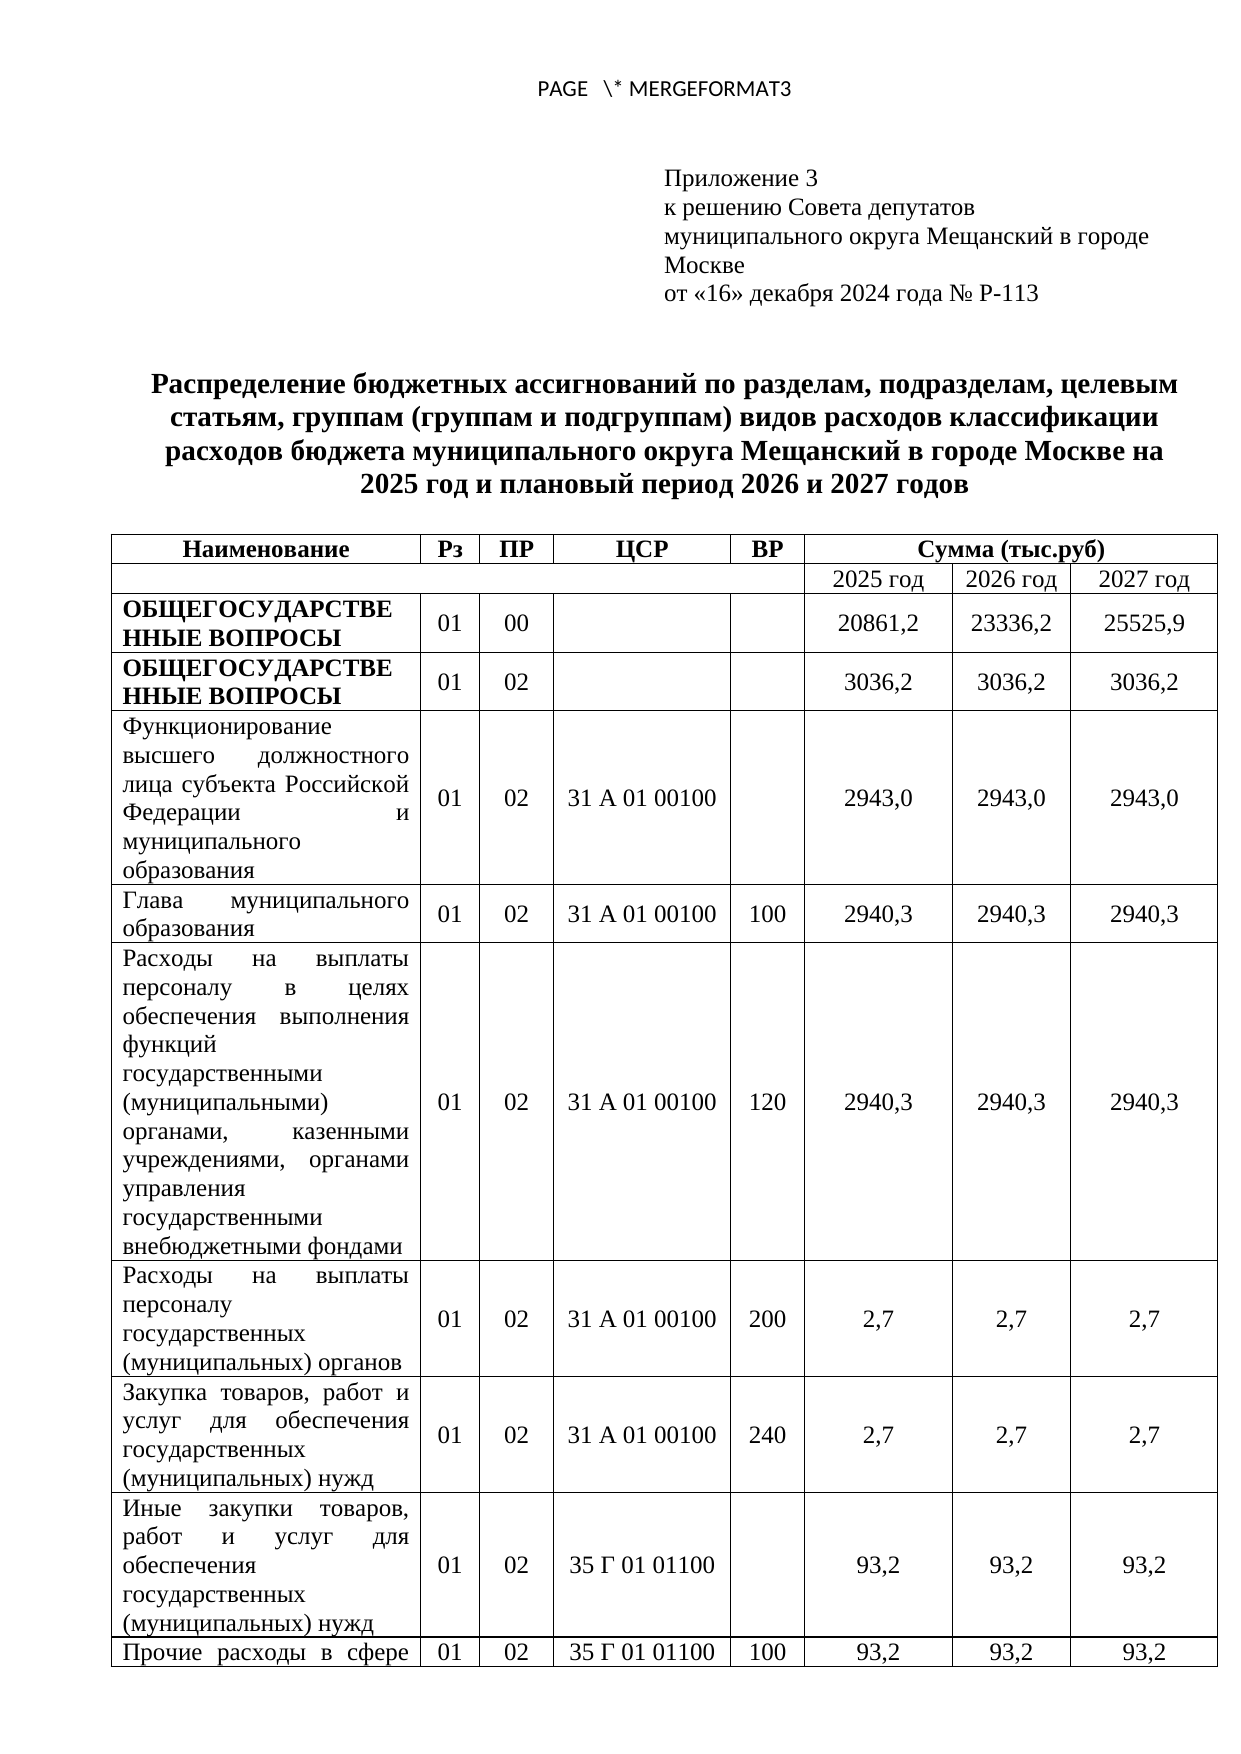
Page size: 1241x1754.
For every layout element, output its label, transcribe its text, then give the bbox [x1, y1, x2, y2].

table_cell 2940,3 [1071, 943, 1217, 1259]
table_cell 3036,2 [953, 653, 1070, 710]
table_cell 2026 год [953, 564, 1070, 593]
table_cell 01 [421, 711, 479, 884]
table_cell 02 [480, 1261, 553, 1376]
table_cell [554, 653, 730, 710]
table_cell 02 [480, 885, 553, 942]
table_cell 31 А 01 00100 [554, 943, 730, 1259]
table_cell ОБЩЕГОСУДАРСТВЕННЫЕ ВОПРОСЫ [112, 653, 420, 710]
table_cell 02 [480, 1638, 553, 1666]
table_cell 35 Г 01 01100 [554, 1493, 730, 1636]
table_cell 240 [731, 1377, 804, 1492]
table_cell 2,7 [1071, 1261, 1217, 1376]
table_cell [731, 1493, 804, 1636]
table_cell 2,7 [805, 1261, 952, 1376]
table_header ПР [480, 535, 553, 563]
table_cell 02 [480, 1493, 553, 1636]
table_cell 2940,3 [953, 885, 1070, 942]
text от «16» декабря 2024 года № Р-113 [148, 278, 1181, 307]
table_cell 93,2 [805, 1493, 952, 1636]
table_cell 93,2 [953, 1493, 1070, 1636]
table_cell [554, 594, 730, 652]
table_cell 01 [421, 943, 479, 1259]
table_cell 93,2 [805, 1638, 952, 1666]
table_cell [731, 653, 804, 710]
table_cell 31 А 01 00100 [554, 711, 730, 884]
table_cell [731, 711, 804, 884]
table_cell 2,7 [805, 1377, 952, 1492]
table_cell 02 [480, 943, 553, 1259]
table_cell [731, 594, 804, 652]
table_cell 2940,3 [1071, 885, 1217, 942]
table_cell 02 [480, 653, 553, 710]
table_header ВР [731, 535, 804, 563]
text Приложение 3 [148, 163, 1181, 192]
table_cell 2940,3 [953, 943, 1070, 1259]
table_cell 35 Г 01 01100 [554, 1638, 730, 1666]
table_header Сумма (тыс.руб) [805, 535, 1217, 563]
table_cell 2027 год [1071, 564, 1217, 593]
table_cell 2,7 [953, 1377, 1070, 1492]
table_cell 200 [731, 1261, 804, 1376]
table_cell 31 А 01 00100 [554, 1377, 730, 1492]
table_cell 01 [421, 1638, 479, 1666]
table_header Наименование [112, 535, 420, 563]
table_cell Иные закупки товаров, работ и услуг для обеспечения государственных (муниципальных) нужд [112, 1493, 420, 1636]
table_cell 01 [421, 1261, 479, 1376]
table_cell Закупка товаров, работ и услуг для обеспечения государственных (муниципальных) нужд [112, 1377, 420, 1492]
text к решению Совета депутатов муниципального округа Мещанский в городе Москве [590, 192, 1181, 278]
table_cell 2,7 [953, 1261, 1070, 1376]
table_cell 2943,0 [805, 711, 952, 884]
text Распределение бюджетных ассигнований по разделам, подразделам, целевым статьям, группам (группам и подгруппам) видов расходов классификации расходов бюджета муниципального округа Мещанский в городе Москве на 2025 год и плановый период 2026 и 2027 годов [148, 366, 1181, 500]
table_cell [112, 1638, 420, 1666]
table_cell 3036,2 [805, 653, 952, 710]
table_cell 25525,9 [1071, 594, 1217, 652]
table_cell 120 [731, 943, 804, 1259]
table_cell ОБЩЕГОСУДАРСТВЕННЫЕ ВОПРОСЫ [112, 594, 420, 652]
table_cell 100 [731, 1638, 804, 1666]
table_cell 01 [421, 653, 479, 710]
table_cell 00 [480, 594, 553, 652]
table_header ЦСР [554, 535, 730, 563]
table_cell 93,2 [953, 1638, 1070, 1666]
table_cell [112, 564, 804, 593]
table_cell 31 А 01 00100 [554, 1261, 730, 1376]
table_cell 23336,2 [953, 594, 1070, 652]
table_cell 2940,3 [805, 885, 952, 942]
table_cell 2940,3 [805, 943, 952, 1259]
table_cell 01 [421, 885, 479, 942]
table_cell Глава муниципального образования [112, 885, 420, 942]
table_cell 2943,0 [1071, 711, 1217, 884]
table_cell 2,7 [1071, 1377, 1217, 1492]
table_cell 01 [421, 594, 479, 652]
table_cell 3036,2 [1071, 653, 1217, 710]
table_cell 31 А 01 00100 [554, 885, 730, 942]
table_cell 02 [480, 711, 553, 884]
table_cell 2025 год [805, 564, 952, 593]
table_cell 20861,2 [805, 594, 952, 652]
table_cell Расходы на выплаты персоналу государственных (муниципальных) органов [112, 1261, 420, 1376]
table_cell 2943,0 [953, 711, 1070, 884]
table_cell 02 [480, 1377, 553, 1492]
table_cell 93,2 [1071, 1493, 1217, 1636]
table_cell 01 [421, 1493, 479, 1636]
table_cell 100 [731, 885, 804, 942]
table_cell Функционирование высшего должностного лица субъекта Российской Федерации и муниципального образования [112, 711, 420, 884]
table_cell 01 [421, 1377, 479, 1492]
table_header Рз [421, 535, 479, 563]
table_cell 93,2 [1071, 1638, 1217, 1666]
